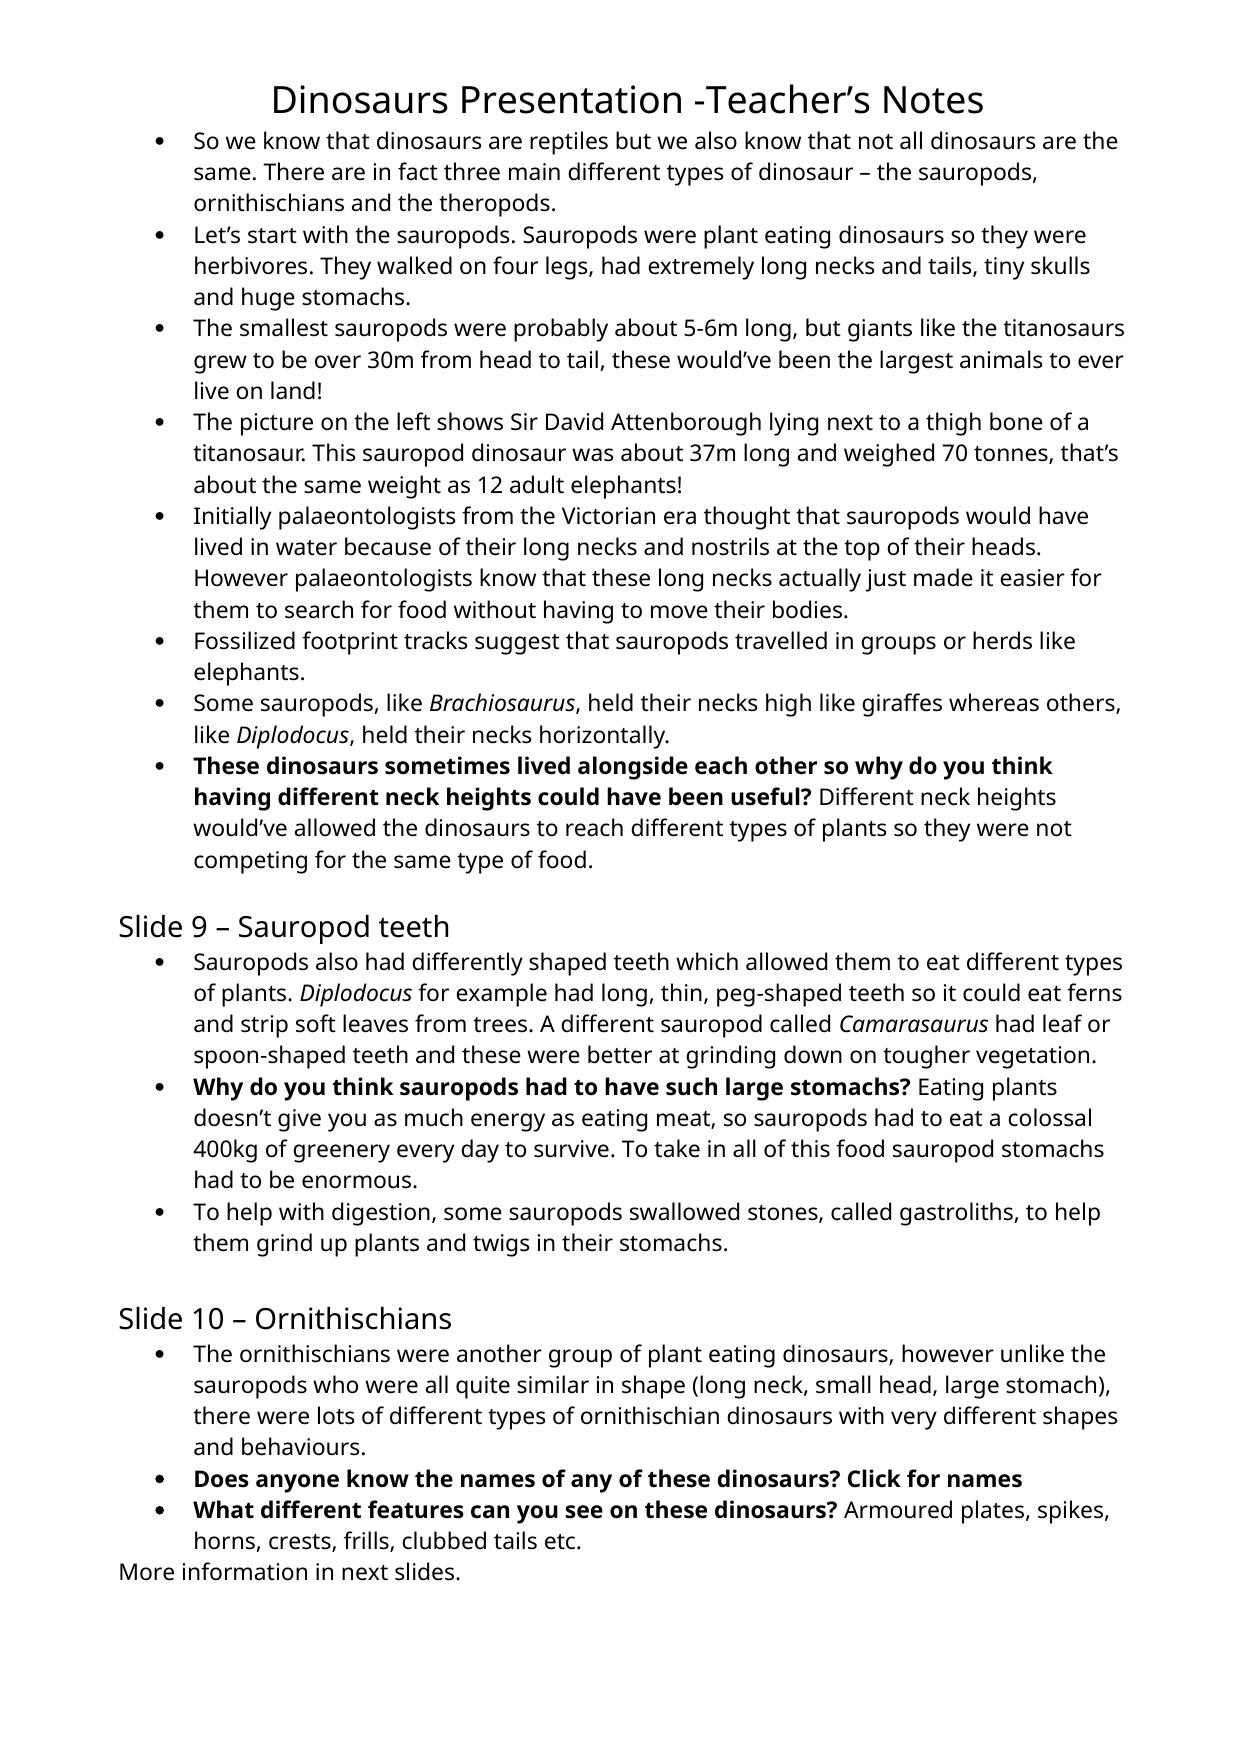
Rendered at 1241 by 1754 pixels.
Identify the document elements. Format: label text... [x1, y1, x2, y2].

text More information in next slides. [118, 1556, 1137, 1588]
list To help with digestion, some sauropods swallowed stones, called gastroliths, to help them grind up plants and twigs in their stomachs. [156, 1196, 1137, 1258]
list So we know that dinosaurs are reptiles but we also know that not all dinosaurs are the same. There are in fact three main different types of dinosaur – the sauropods, ornithischians and the theropods. [156, 125, 1137, 218]
list Some sauropods, like Brachiosaurus, held their necks high like giraffes whereas others, like Diplodocus, held their necks horizontally. [156, 687, 1137, 750]
text Slide 9 – Sauropod teeth [118, 906, 1137, 946]
list Let’s start with the sauropods. Sauropods were plant eating dinosaurs so they were herbivores. They walked on four legs, had extremely long necks and tails, tiny skulls and huge stomachs. [156, 218, 1137, 312]
list The smallest sauropods were probably about 5-6m long, but giants like the titanosaurs grew to be over 30m from head to tail, these would’ve been the largest animals to ever live on land! [156, 312, 1137, 406]
list Does anyone know the names of any of these dinosaurs? Click for names [156, 1463, 1137, 1494]
list Why do you think sauropods had to have such large stomachs? Eating plants doesn’t give you as much energy as eating meat, so sauropods had to eat a colossal 400kg of greenery every day to survive. To take in all of this food sauropod stomachs had to be enormous. [156, 1071, 1137, 1196]
list Fossilized footprint tracks suggest that sauropods travelled in groups or herds like elephants. [156, 625, 1137, 687]
list What different features can you see on these dinosaurs? Armoured plates, spikes, horns, crests, frills, clubbed tails etc. [156, 1494, 1137, 1556]
list The picture on the left shows Sir David Attenborough lying next to a thigh bone of a titanosaur. This sauropod dinosaur was about 37m long and weighed 70 tonnes, that’s about the same weight as 12 adult elephants! [156, 406, 1137, 500]
list The ornithischians were another group of plant eating dinosaurs, however unlike the sauropods who were all quite similar in shape (long neck, small head, large stomach), there were lots of different types of ornithischian dinosaurs with very different shapes and behaviours. [156, 1338, 1137, 1463]
list Sauropods also had differently shaped teeth which allowed them to eat different types of plants. Diplodocus for example had long, thin, peg-shaped teeth so it could eat ferns and strip soft leaves from trees. A different sauropod called Camarasaurus had leaf or spoon-shaped teeth and these were better at grinding down on tougher vegetation. [156, 946, 1137, 1071]
text Slide 10 – Ornithischians [118, 1298, 1137, 1338]
list These dinosaurs sometimes lived alongside each other so why do you think having different neck heights could have been useful? Different neck heights would’ve allowed the dinosaurs to reach different types of plants so they were not competing for the same type of food. [156, 750, 1137, 875]
list Initially palaeontologists from the Victorian era thought that sauropods would have lived in water because of their long necks and nostrils at the top of their heads. However palaeontologists know that these long necks actually just made it easier for them to search for food without having to move their bodies. [156, 500, 1137, 625]
